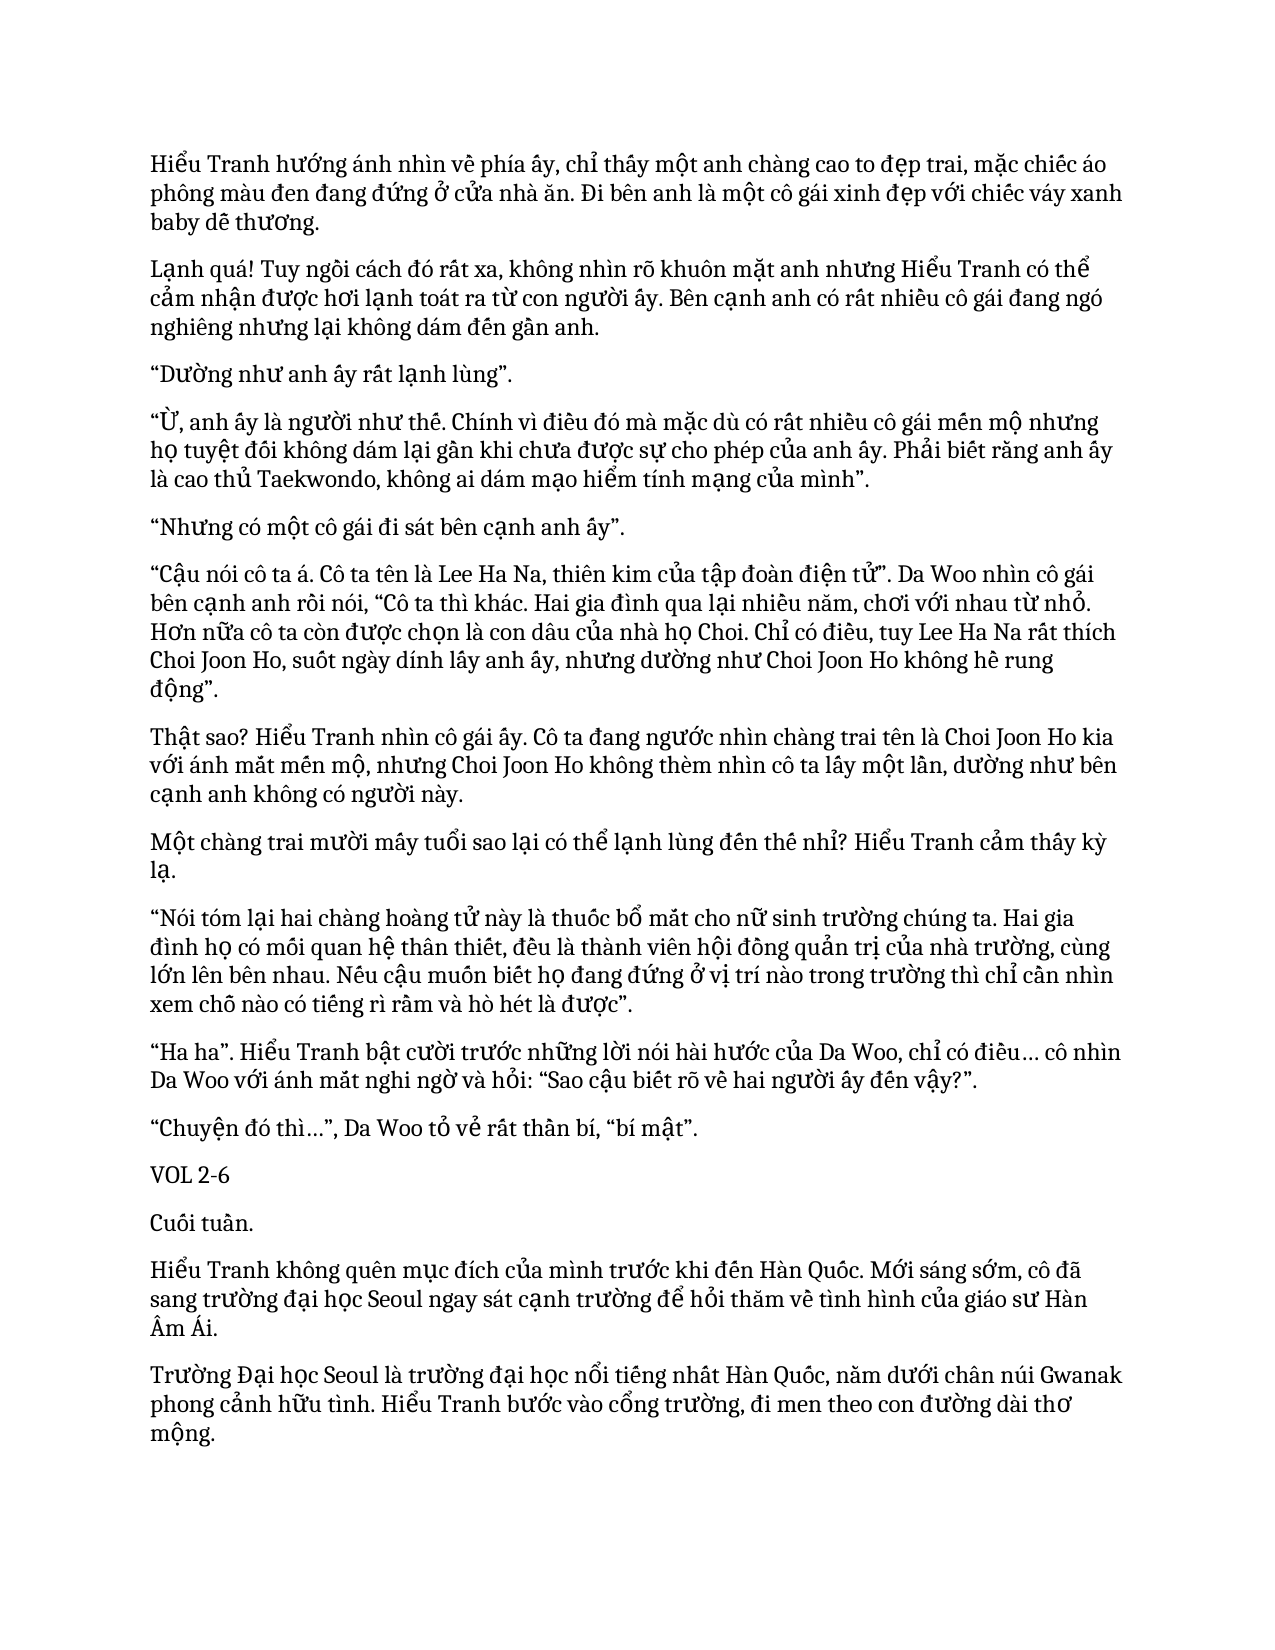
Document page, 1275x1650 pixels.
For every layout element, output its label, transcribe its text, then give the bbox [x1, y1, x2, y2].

text Lạnh quá! Tuy ngồi cách đó rất xa, không nhìn rõ khuôn mặt anh nhưng Hiểu Tranh có thể cảm nhận được hơi lạnh toát ra từ con người ấy. Bên cạnh anh có rất nhiều cô gái đang ngó nghiêng nhưng lại không dám đến gần anh. [150, 255, 1125, 341]
text VOL 2-6 [150, 1161, 1125, 1190]
text “Ừ, anh ấy là người như thế. Chính vì điều đó mà mặc dù có rất nhiều cô gái mến mộ nhưng họ tuyệt đối không dám lại gần khi chưa được sự cho phép của anh ấy. Phải biết rằng anh ấy là cao thủ Taekwondo, không ai dám mạo hiểm tính mạng của mình”. [150, 407, 1125, 494]
text Một chàng trai mười mấy tuổi sao lại có thể lạnh lùng đến thế nhỉ? Hiểu Tranh cảm thấy kỳ lạ. [150, 827, 1125, 885]
text “Dường như anh ấy rất lạnh lùng”. [150, 360, 1125, 389]
text “Nhưng có một cô gái đi sát bên cạnh anh ấy”. [150, 512, 1125, 541]
text Cuối tuần. [150, 1209, 1125, 1237]
text Trường Đại học Seoul là trường đại học nổi tiếng nhất Hàn Quốc, nằm dưới chân núi Gwanak phong cảnh hữu tình. Hiểu Tranh bước vào cổng trường, đi men theo con đường dài thơ mộng. [150, 1361, 1125, 1447]
text “Nói tóm lại hai chàng hoàng tử này là thuốc bổ mắt cho nữ sinh trường chúng ta. Hai gia đình họ có mối quan hệ thân thiết, đều là thành viên hội đồng quản trị của nhà trường, cùng lớn lên bên nhau. Nếu cậu muốn biết họ đang đứng ở vị trí nào trong trường thì chỉ cần nhìn xem chỗ nào có tiếng rì rầm và hò hét là được”. [150, 904, 1125, 1019]
text Hiểu Tranh hướng ánh nhìn về phía ấy, chỉ thấy một anh chàng cao to đẹp trai, mặc chiếc áo phông màu đen đang đứng ở cửa nhà ăn. Đi bên anh là một cô gái xinh đẹp với chiếc váy xanh baby dễ thương. [150, 150, 1125, 236]
text “Chuyện đó thì…”, Da Woo tỏ vẻ rất thần bí, “bí mật”. [150, 1114, 1125, 1142]
text “Ha ha”. Hiểu Tranh bật cười trước những lời nói hài hước của Da Woo, chỉ có điều… cô nhìn Da Woo với ánh mắt nghi ngờ và hỏi: “Sao cậu biết rõ về hai người ấy đến vậy?”. [150, 1037, 1125, 1095]
text Hiểu Tranh không quên mục đích của mình trước khi đến Hàn Quốc. Mới sáng sớm, cô đã sang trường đại học Seoul ngay sát cạnh trường để hỏi thăm về tình hình của giáo sư Hàn Âm Ái. [150, 1256, 1125, 1342]
text “Cậu nói cô ta á. Cô ta tên là Lee Ha Na, thiên kim của tập đoàn điện tử”. Da Woo nhìn cô gái bên cạnh anh rồi nói, “Cô ta thì khác. Hai gia đình qua lại nhiều năm, chơi với nhau từ nhỏ. Hơn nữa cô ta còn được chọn là con dâu của nhà họ Choi. Chỉ có điều, tuy Lee Ha Na rất thích Choi Joon Ho, suốt ngày dính lấy anh ấy, nhưng dường như Choi Joon Ho không hề rung động”. [150, 560, 1125, 704]
text Thật sao? Hiểu Tranh nhìn cô gái ấy. Cô ta đang ngước nhìn chàng trai tên là Choi Joon Ho kia với ánh mắt mến mộ, nhưng Choi Joon Ho không thèm nhìn cô ta lấy một lần, dường như bên cạnh anh không có người này. [150, 722, 1125, 809]
